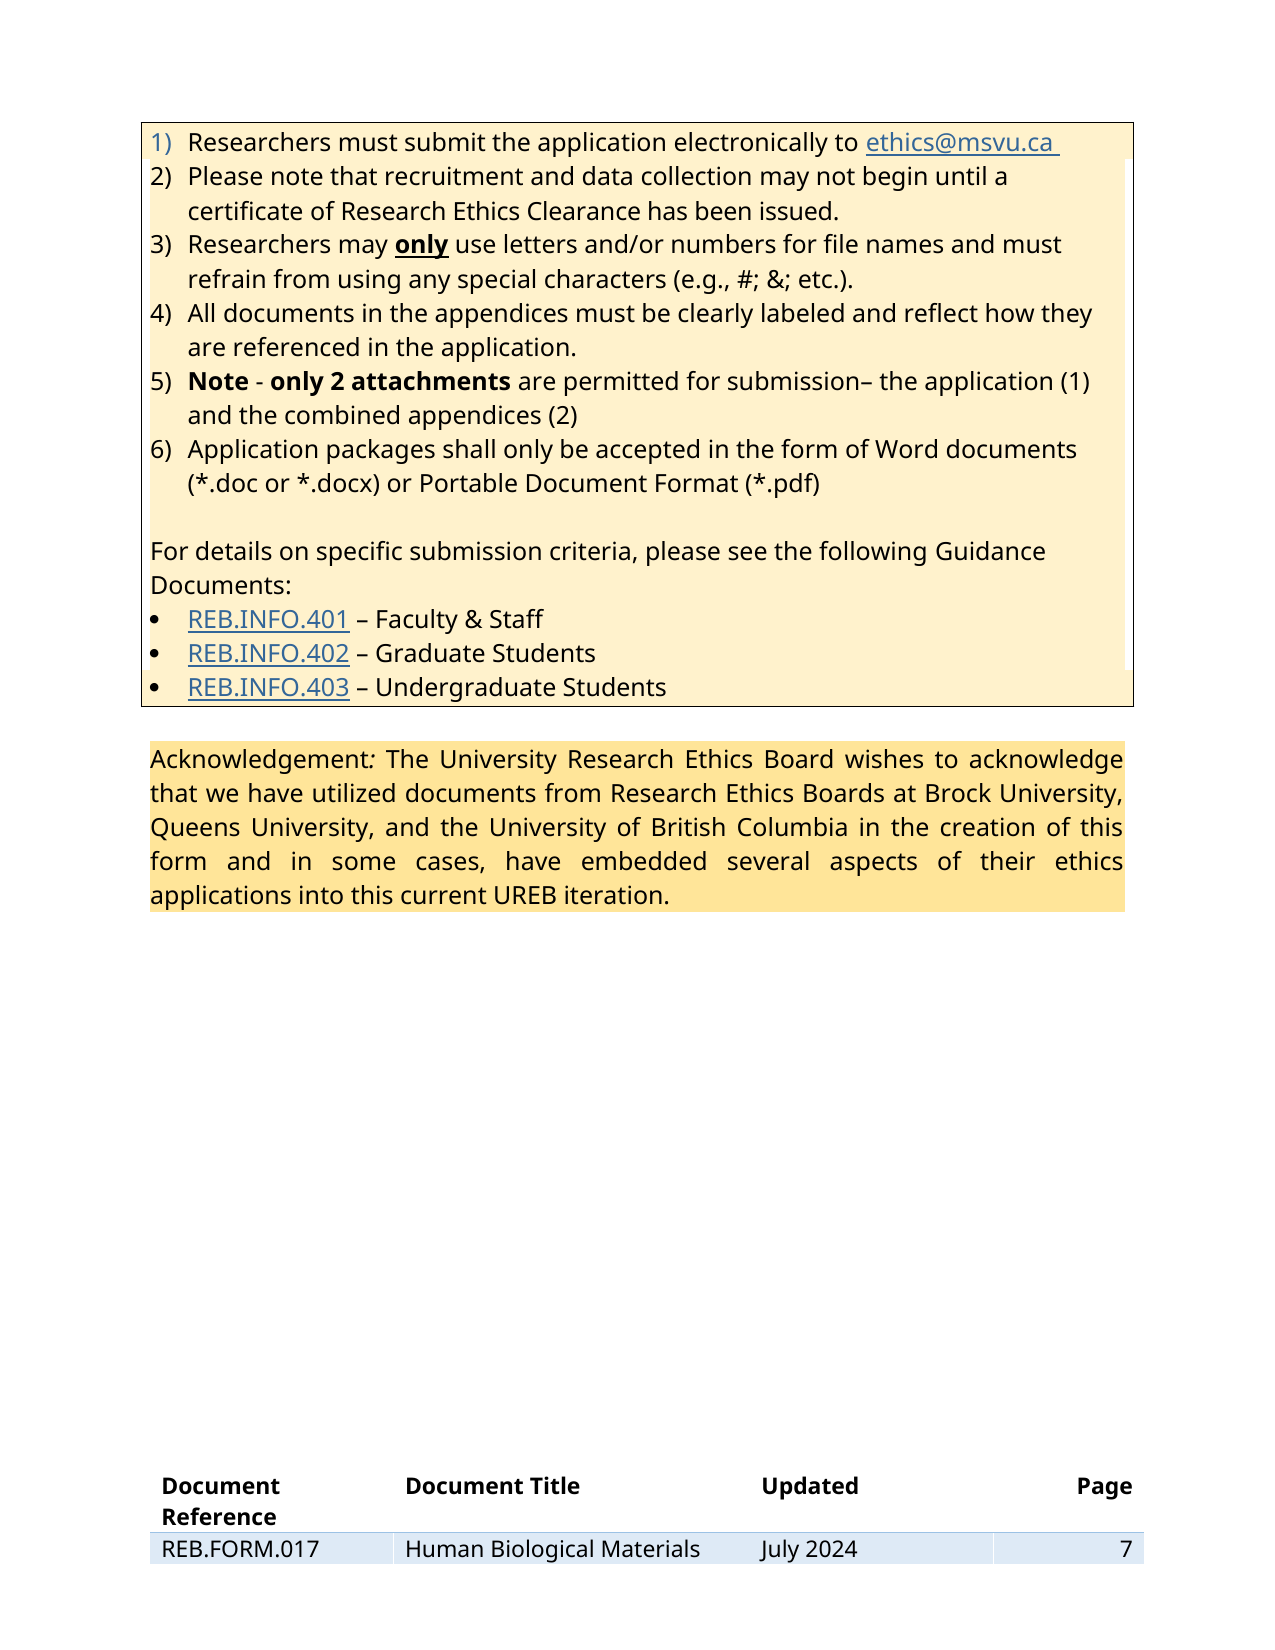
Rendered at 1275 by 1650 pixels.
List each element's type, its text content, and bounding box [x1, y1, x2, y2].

list Please note that recruitment and data collection may not begin until a certificate of Research Ethics Clearance has been issued. [150, 159, 1125, 227]
list REB.INFO.402 – Graduate Students [150, 636, 1125, 667]
list Application packages shall only be accepted in the form of Word documents (*.doc or *.docx) or Portable Document Format (*.pdf) [150, 432, 1125, 500]
text For details on specific submission criteria, please see the following Guidance Documents: [150, 534, 1125, 602]
list All documents in the appendices must be clearly labeled and reflect how they are referenced in the application. [150, 295, 1125, 363]
list Researchers may only use letters and/or numbers for file names and must refrain from using any special characters (e.g., #; &; etc.). [150, 227, 1125, 295]
list Note - only 2 attachments are permitted for submission– the application (1) and the combined appendices (2) [150, 363, 1125, 432]
list REB.INFO.403 – Undergraduate Students [142, 667, 1133, 706]
text Acknowledgement: The University Research Ethics Board wishes to acknowledge that we have utilized documents from Research Ethics Boards at Brock University, Queens University, and the University of British Columbia in the creation of this form and in some cases, have embedded several aspects of their ethics applications into this current UREB iteration. [150, 741, 1125, 912]
list Researchers must submit the application electronically to ethics@msvu.ca [142, 123, 1133, 159]
list REB.INFO.401 – Faculty & Staff [150, 602, 1125, 636]
